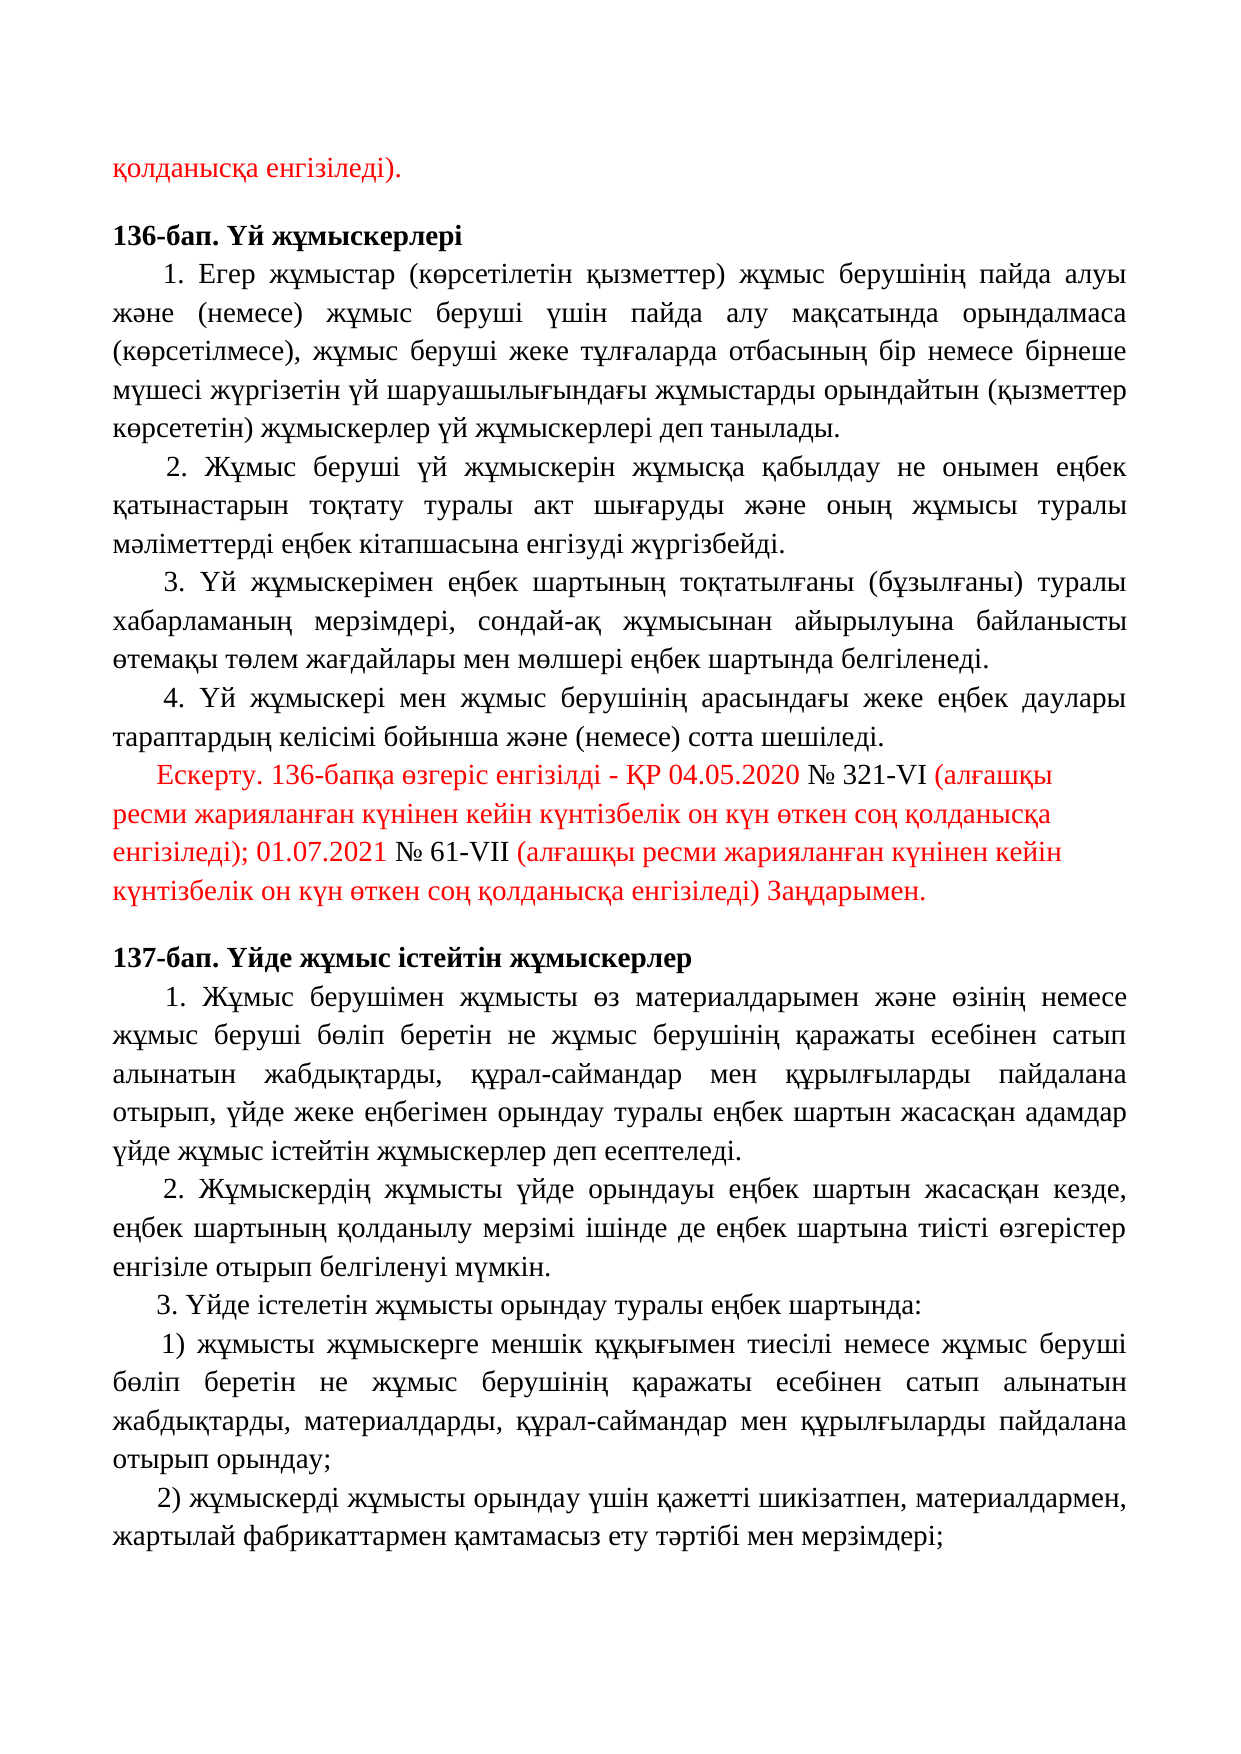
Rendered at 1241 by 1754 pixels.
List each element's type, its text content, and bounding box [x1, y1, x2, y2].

text 3. Үй жұмыскерімен еңбек шартының тоқтатылғаны (бұзылғаны) туралы хабарламаның мерзімдері, сондай-ақ жұмысынан айырылуына байланысты өтемақы төлем жағдайлары мен мөлшері еңбек шартында белгіленеді. [112, 564, 1128, 675]
text 2. Жұмыскердің жұмысты үйде орындауы еңбек шартын жасасқан кезде, еңбек шартының қолданылу мерзімі ішінде де еңбек шартына тиісті өзгерістер енгізіле отырып белгіленуі мүмкін. [112, 1172, 1128, 1282]
text 137-бап. Үйде жұмыс істейтін жұмыскерлер [112, 940, 1128, 974]
text 4. Үй жұмыскері мен жұмыс берушінің арасындағы жеке еңбек даулары тараптардың келісімі бойынша және (немесе) сотта шешіледі. [112, 680, 1128, 752]
text 2) жұмыскерді жұмысты орындау үшін қажетті шикізатпен, материалдармен, жартылай фабрикаттармен қамтамасыз ету тәртібі мен мерзімдері; [112, 1480, 1128, 1552]
text 3. Үйде істелетін жұмысты орындау туралы еңбек шартында: [112, 1287, 1128, 1321]
text 1. Жұмыс берушімен жұмысты өз материалдарымен және өзінің немесе жұмыс беруші бөліп беретін не жұмыс берушінің қаражаты есебінен сатып алынатын жабдықтарды, құрал-саймандар мен құрылғыларды пайдалана отырып, үйде жеке еңбегімен орындау туралы еңбек шартын жасасқан адамдар үйде жұмыс істейтін жұмыскерлер деп есептеледі. [112, 979, 1128, 1167]
text 1. Егер жұмыстар (көрсетілетін қызметтер) жұмыс берушінің пайда алуы және (немесе) жұмыс беруші үшін пайда алу мақсатында орындалмаса (көрсетілмесе), жұмыс беруші жеке тұлғаларда отбасының бір немесе бірнеше мүшесі жүргізетін үй шаруашылығындағы жұмыстарды орындайтын (қызметтер көрсететін) жұмыскерлер үй жұмыскерлері деп танылады. [112, 256, 1128, 444]
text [112, 150, 1128, 214]
text 136-бап. Үй жұмыскерлері [112, 218, 1128, 251]
text Ескерту. 136-бапқа өзгеріс енгізілді - ҚР 04.05.2020 № 321-VI (алғашқы ресми жарияланған күнінен кейін күнтізбелік он күн өткен соң қолданысқа енгізіледі); 01.07.2021 № 61-VII (алғашқы ресми жарияланған күнінен кейін күнтізбелік он күн өткен соң қолданысқа енгізіледі) Заңдарымен. [112, 757, 1128, 937]
text 2. Жұмыс беруші үй жұмыскерін жұмысқа қабылдау не онымен еңбек қатынастарын тоқтату туралы акт шығаруды және оның жұмысы туралы мәліметтерді еңбек кітапшасына енгізуді жүргізбейді. [112, 449, 1128, 559]
text 1) жұмысты жұмыскерге меншік құқығымен тиесілі немесе жұмыс беруші бөліп беретін не жұмыс берушінің қаражаты есебінен сатып алынатын жабдықтарды, материалдарды, құрал-саймандар мен құрылғыларды пайдалана отырып орындау; [112, 1326, 1128, 1475]
